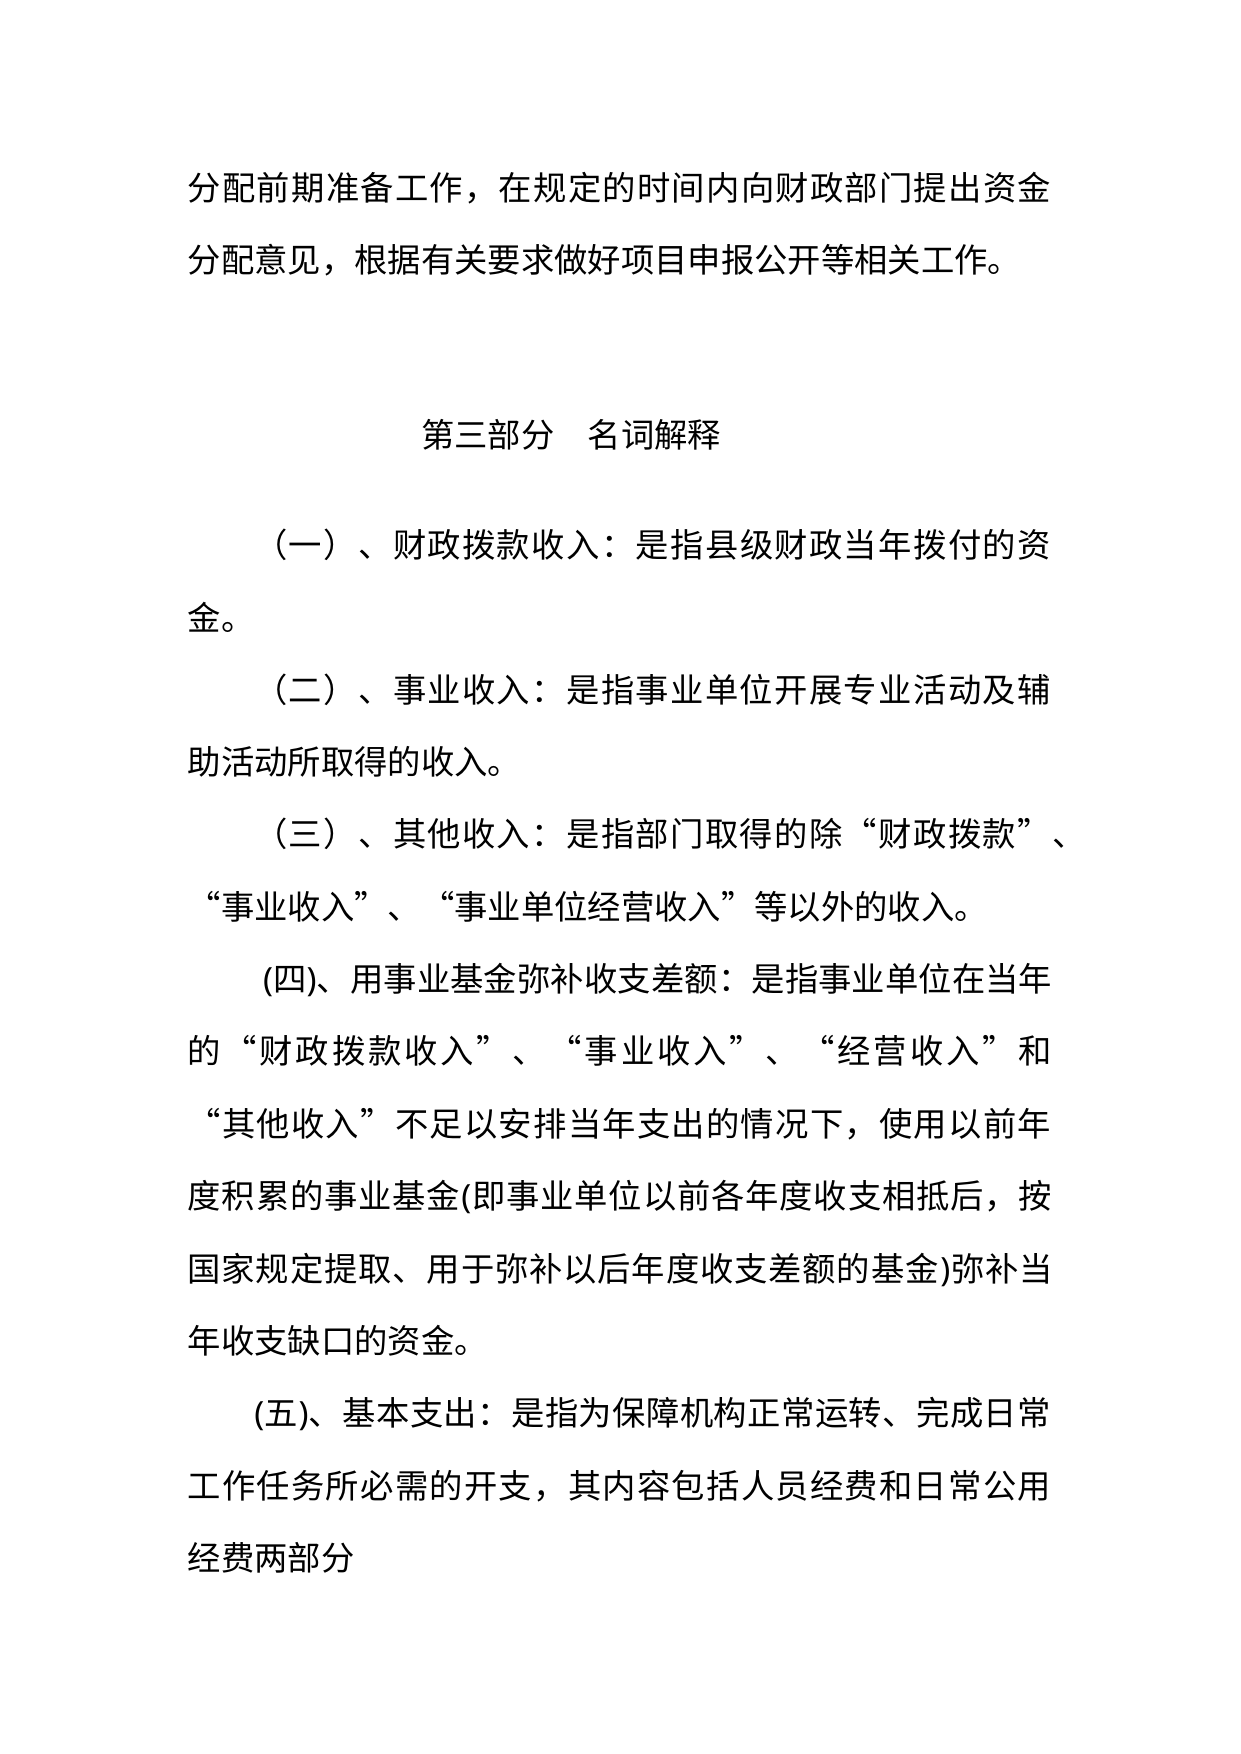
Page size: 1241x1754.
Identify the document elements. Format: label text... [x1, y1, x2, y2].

text (四)、用事业基金弥补收支差额：是指事业单位在当年的“财政拨款收入”、“事业收入”、“经营收入”和“其他收入”不足以安排当年支出的情况下，使用以前年度积累的事业基金(即事业单位以前各年度收支相抵后，按国家规定提取、用于弥补以后年度收支差额的基金)弥补当年收支缺口的资金。 [187, 953, 1053, 1363]
text （一）、财政拨款收入：是指县级财政当年拨付的资金。 [187, 519, 1053, 639]
text (五)、基本支出：是指为保障机构正常运转、完成日常工作任务所必需的开支，其内容包括人员经费和日常公用经费两部分 [187, 1387, 1053, 1580]
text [187, 162, 1053, 282]
text （三）、其他收入：是指部门取得的除“财政拨款”、“事业收入”、“事业单位经营收入”等以外的收入。 [187, 808, 1053, 929]
text （二）、事业收入：是指事业单位开展专业活动及辅助活动所取得的收入。 [187, 663, 1053, 784]
text 第三部分 名词解释 [187, 401, 1053, 466]
